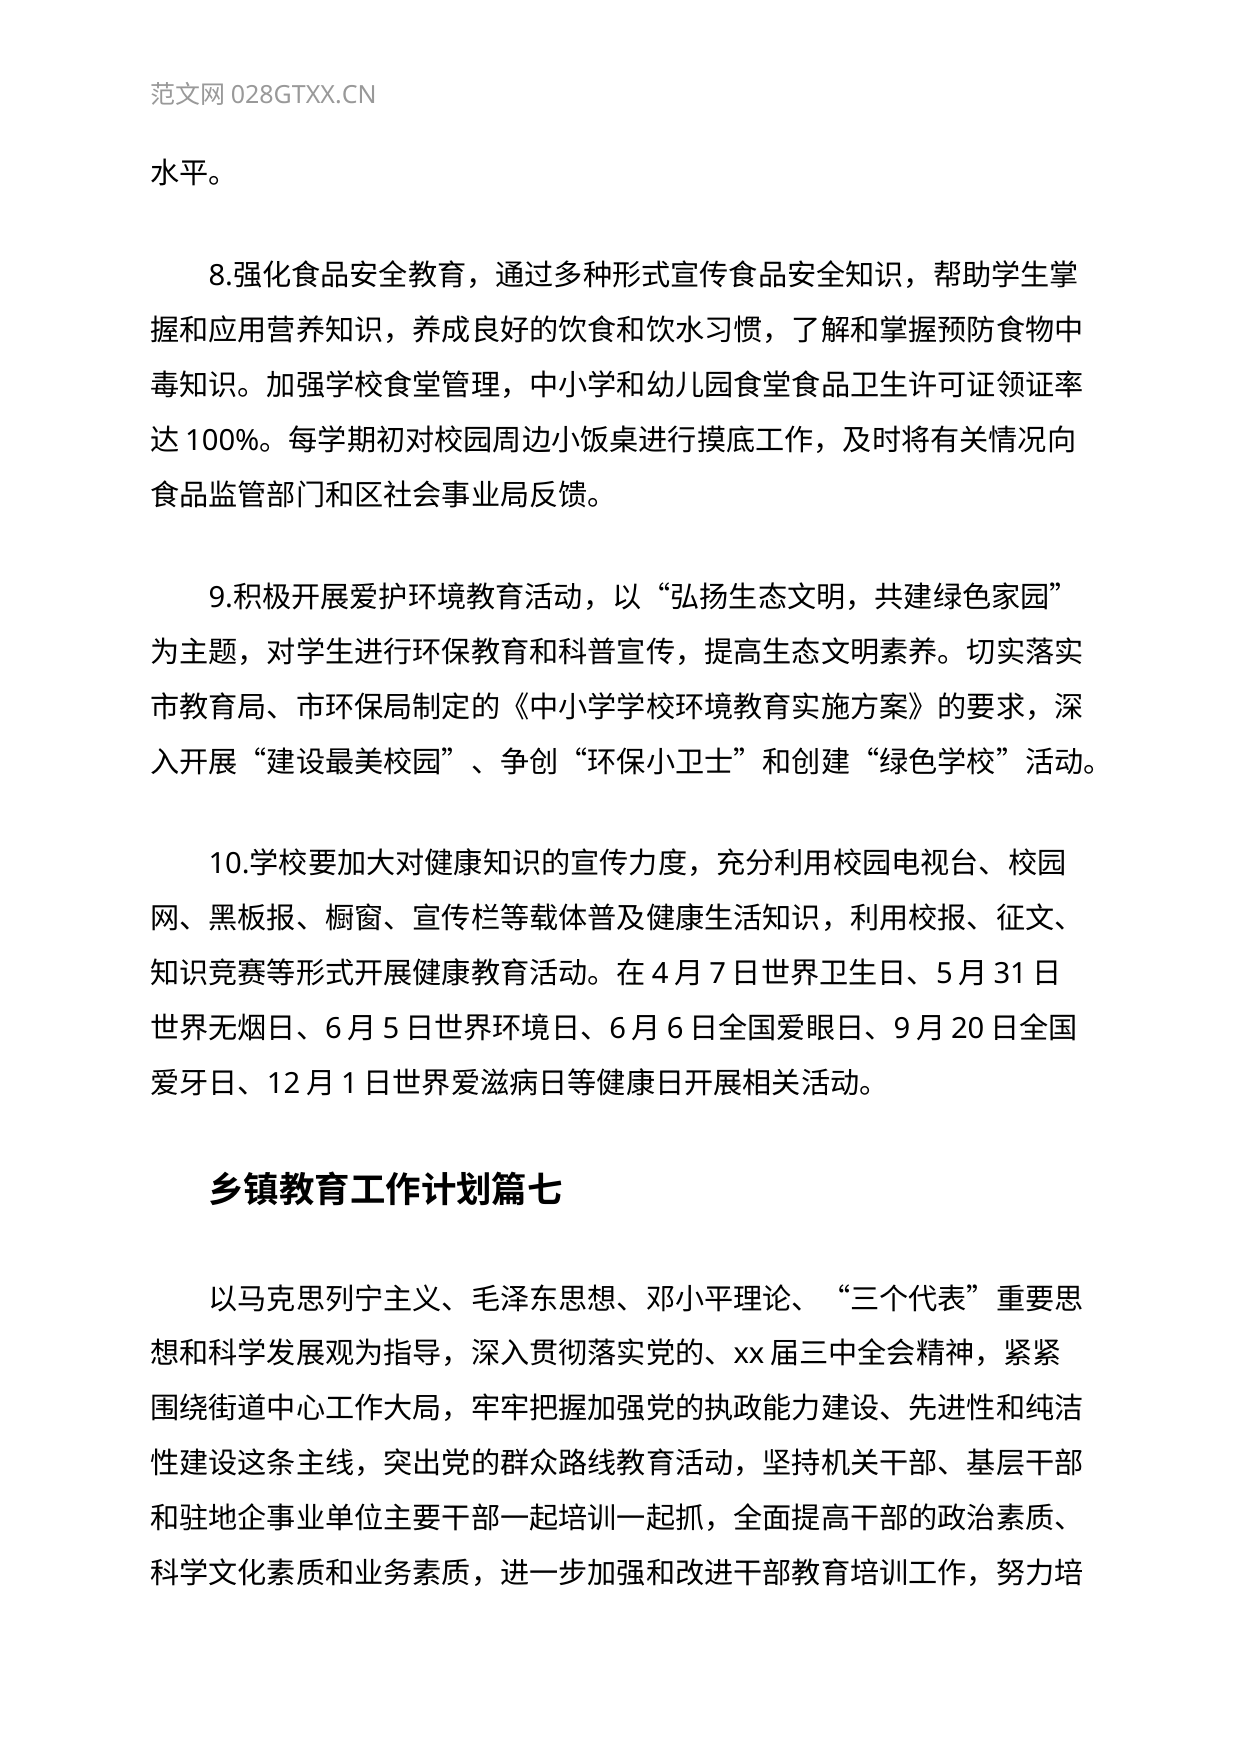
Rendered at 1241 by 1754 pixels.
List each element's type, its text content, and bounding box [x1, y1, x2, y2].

text 9.积极开展爱护环境教育活动，以“弘扬生态文明，共建绿色家园”为主题，对学生进行环保教育和科普宣传，提高生态文明素养。切实落实市教育局、市环保局制定的《中小学学校环境教育实施方案》的要求，深入开展“建设最美校园”、争创“环保小卫士”和创建“绿色学校”活动。 [150, 573, 1090, 780]
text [150, 1275, 1090, 1592]
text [150, 150, 1090, 192]
text 8.强化食品安全教育，通过多种形式宣传食品安全知识，帮助学生掌握和应用营养知识，养成良好的饮食和饮水习惯，了解和掌握预防食物中毒知识。加强学校食堂管理，中小学和幼儿园食堂食品卫生许可证领证率达100%。每学期初对校园周边小饭桌进行摸底工作，及时将有关情况向食品监管部门和区社会事业局反馈。 [150, 252, 1090, 514]
text 10.学校要加大对健康知识的宣传力度，充分利用校园电视台、校园网、黑板报、橱窗、宣传栏等载体普及健康生活知识，利用校报、征文、知识竞赛等形式开展健康教育活动。在4月7日世界卫生日、5月31日世界无烟日、6月5日世界环境日、6月6日全国爱眼日、9月20日全国爱牙日、12月1日世界爱滋病日等健康日开展相关活动。 [150, 840, 1090, 1102]
text 乡镇教育工作计划篇七 [150, 1162, 1090, 1213]
